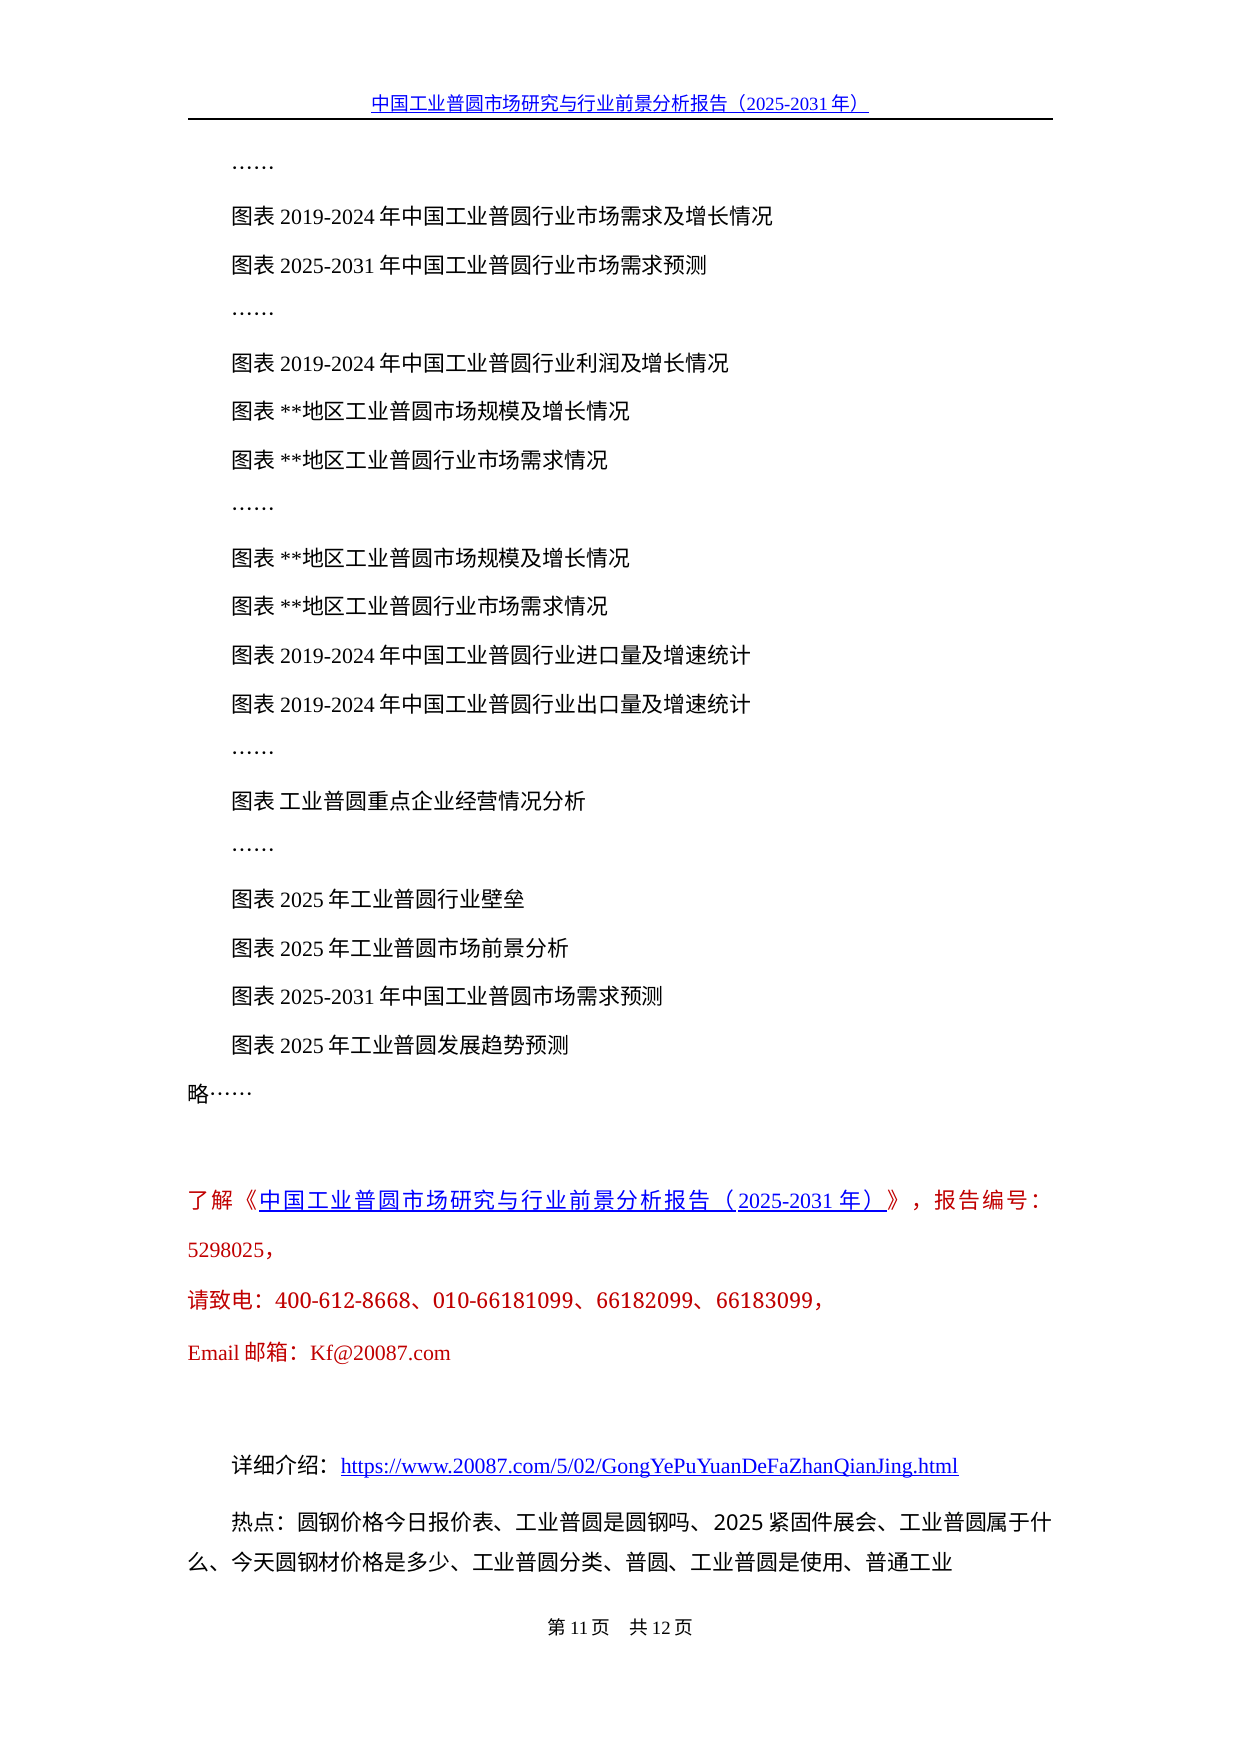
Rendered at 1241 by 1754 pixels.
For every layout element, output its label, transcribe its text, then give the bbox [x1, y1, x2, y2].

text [187, 150, 1053, 1109]
text 详细介绍：https://www.20087.com/5/02/GongYePuYuanDeFaZhanQianJing.html [187, 1448, 1053, 1480]
text 请致电：400-612-8668、010-66181099、66182099、66183099， [187, 1283, 1053, 1316]
text Email邮箱：Kf@20087.com [187, 1335, 1053, 1367]
text 热点：圆钢价格今日报价表、工业普圆是圆钢吗、2025紧固件展会、工业普圆属于什么、今天圆钢材价格是多少、工业普圆分类、普圆、工业普圆是使用、普通工业 [187, 1504, 1053, 1577]
text 了解《中国工业普圆市场研究与行业前景分析报告（2025-2031年）》，报告编号：5298025， [187, 1183, 1053, 1264]
